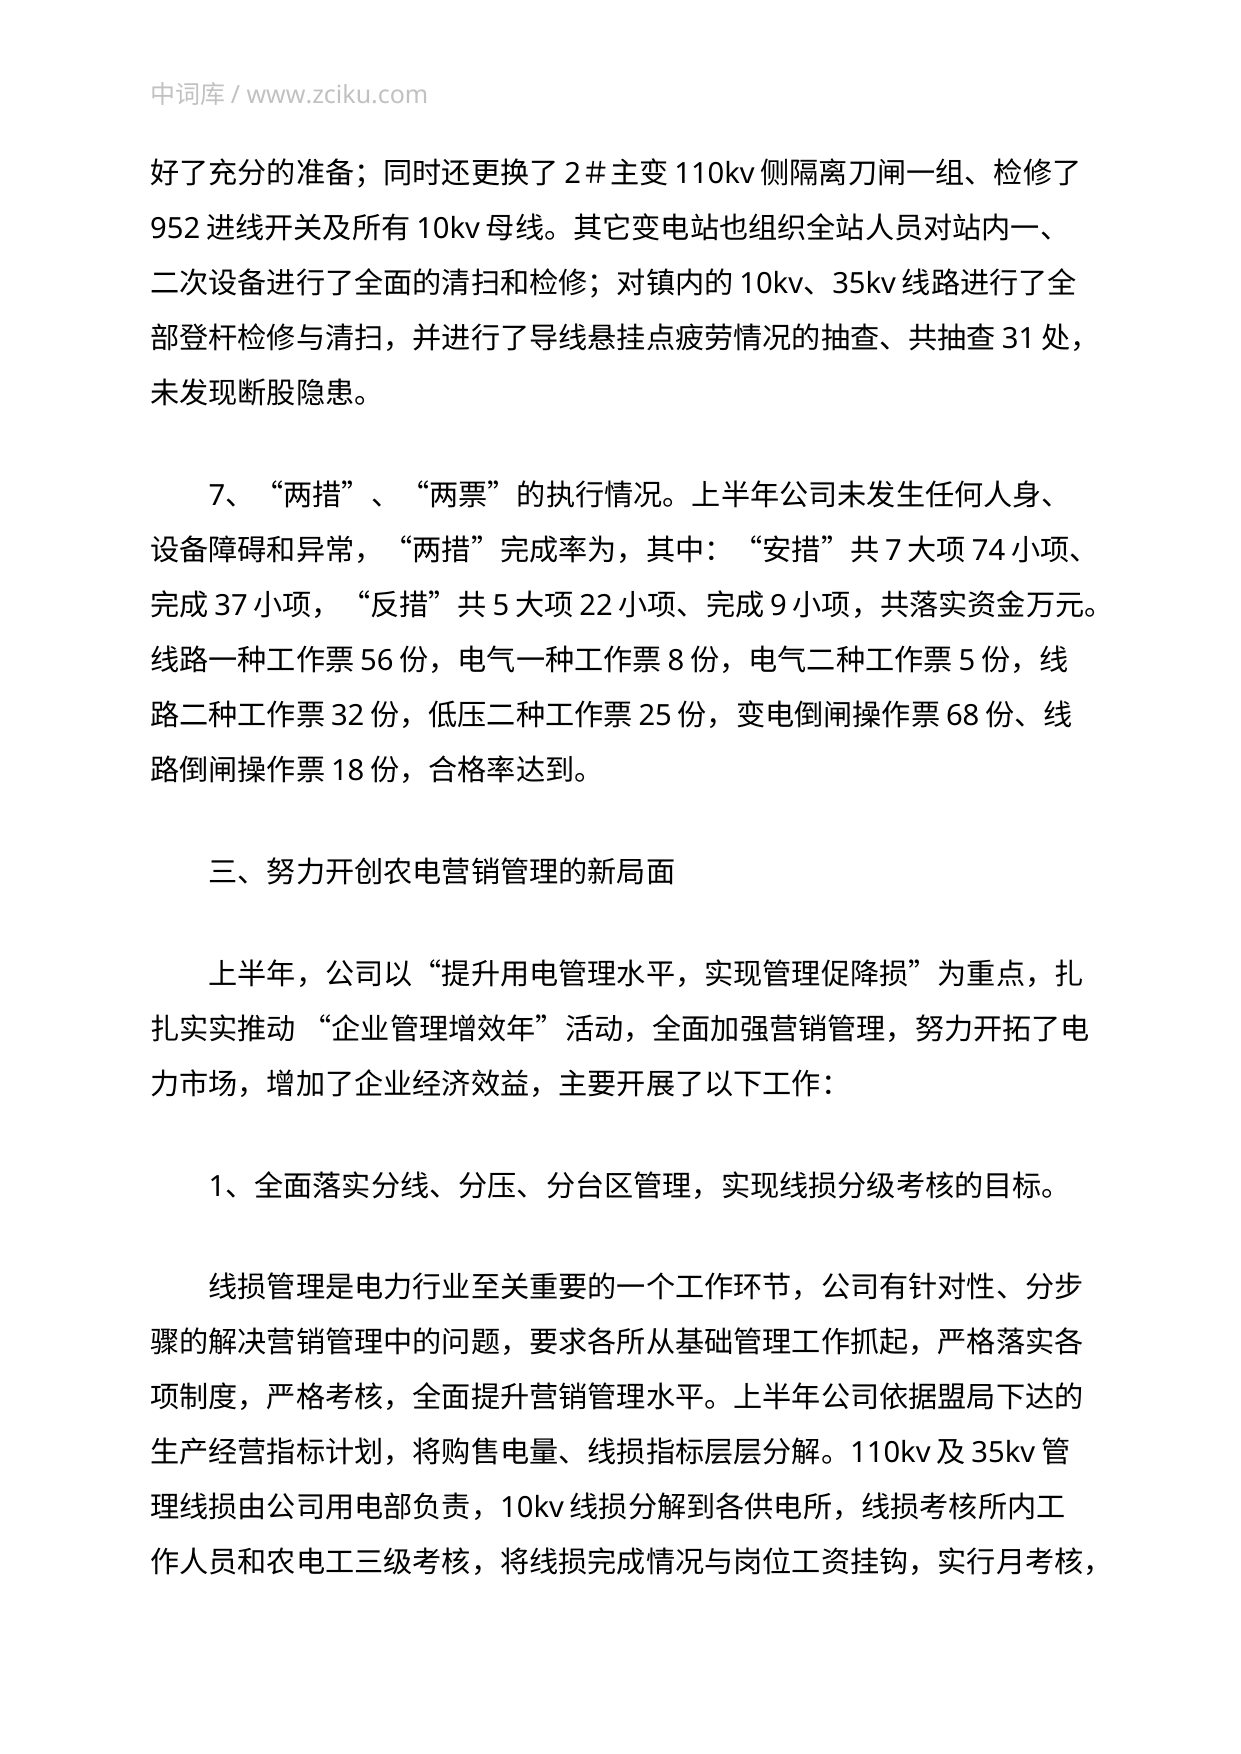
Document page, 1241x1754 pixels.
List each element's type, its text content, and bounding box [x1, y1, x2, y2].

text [150, 1264, 1090, 1581]
text 三、努力开创农电营销管理的新局面 [150, 849, 1090, 891]
text 1、全面落实分线、分压、分台区管理，实现线损分级考核的目标。 [150, 1162, 1090, 1204]
text 上半年，公司以“提升用电管理水平，实现管理促降损”为重点，扎扎实实推动 “企业管理增效年”活动，全面加强营销管理，努力开拓了电力市场，增加了企业经济效益，主要开展了以下工作： [150, 951, 1090, 1103]
text 7、“两措”、“两票”的执行情况。上半年公司未发生任何人身、设备障碍和异常，“两措”完成率为，其中：“安措”共7大项74小项、完成37小项，“反措”共5大项22小项、完成9小项，共落实资金万元。线路一种工作票56份，电气一种工作票8份，电气二种工作票5份，线路二种工作票32份，低压二种工作票25份，变电倒闸操作票68份、线路倒闸操作票18份，合格率达到。 [150, 472, 1090, 789]
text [150, 150, 1090, 412]
